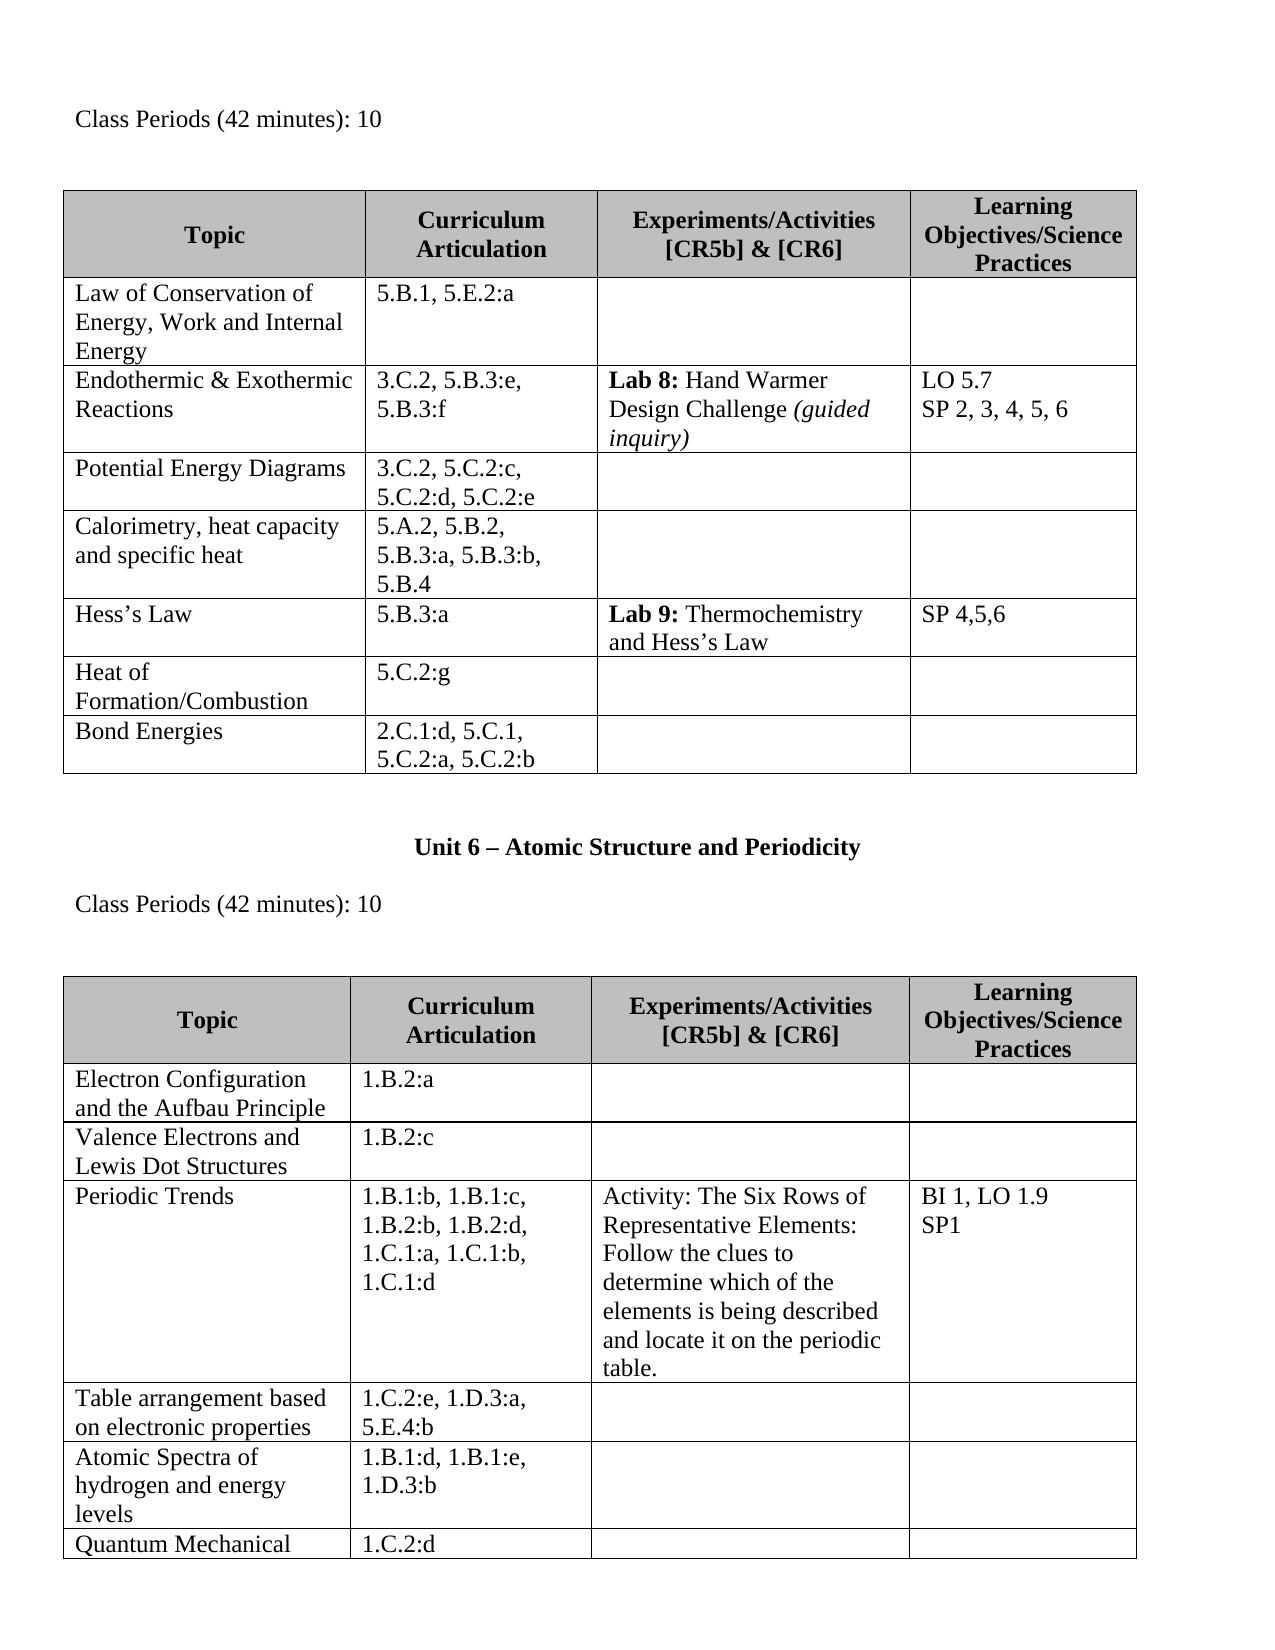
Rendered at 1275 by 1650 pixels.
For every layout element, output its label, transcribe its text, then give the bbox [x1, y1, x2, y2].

table_cell 1.C.2:e, 1.D.3:a, 5.E.4:b [351, 1383, 591, 1441]
table_cell 5.B.1, 5.E.2:a [366, 278, 597, 364]
table_cell Potential Energy Diagrams [64, 453, 365, 510]
table_cell Atomic Spectra of hydrogen and energy levels [64, 1442, 350, 1528]
table_cell Endothermic & Exothermic Reactions [64, 366, 365, 452]
table_cell BI 1, LO 1.9 SP1 [910, 1181, 1136, 1382]
table_cell [910, 1064, 1136, 1121]
table_cell Valence Electrons and Lewis Dot Structures [64, 1123, 350, 1180]
table_cell [598, 716, 910, 773]
table_header Experiments/Activities [CR5b] & [CR6] [598, 191, 910, 277]
table_cell [598, 453, 910, 510]
table_header Topic [64, 191, 365, 277]
table_cell [910, 1442, 1136, 1528]
table_cell [910, 1123, 1136, 1180]
table_cell Table arrangement based on electronic properties [64, 1383, 350, 1441]
table_cell 5.B.3:a [366, 599, 597, 656]
table_cell [592, 1529, 909, 1558]
table_cell Calorimetry, heat capacity and specific heat [64, 511, 365, 598]
table_cell 5.C.2:g [366, 657, 597, 715]
table_cell [910, 1529, 1136, 1558]
table_header Curriculum Articulation [366, 191, 597, 277]
table_cell 3.C.2, 5.B.3:e, 5.B.3:f [366, 366, 597, 452]
text Unit 6 – Atomic Structure and Periodicity [75, 832, 1200, 861]
table_cell [910, 1383, 1136, 1441]
table_cell 1.C.2:d [351, 1529, 591, 1558]
table_cell Lab 9: Thermochemistry and Hess’s Law [598, 599, 910, 656]
table_cell [598, 511, 910, 598]
table_cell [911, 278, 1136, 364]
table_cell [592, 1123, 909, 1180]
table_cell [64, 1529, 350, 1558]
table_cell [911, 511, 1136, 598]
table_cell Bond Energies [64, 716, 365, 773]
table_header Topic [64, 977, 350, 1063]
text Class Periods (42 minutes): 10 [75, 104, 1200, 132]
table_cell Activity: The Six Rows of Representative Elements: Follow the clues to determine which of the elements is being described and locate it on the periodic table. [592, 1181, 909, 1382]
table_cell Law of Conservation of Energy, Work and Internal Energy [64, 278, 365, 364]
table_header Learning Objectives/Science Practices [910, 977, 1136, 1063]
table_cell SP 4,5,6 [911, 599, 1136, 656]
table_cell LO 5.7 SP 2, 3, 4, 5, 6 [911, 366, 1136, 452]
table_cell Lab 8: Hand Warmer Design Challenge (guided inquiry) [598, 366, 910, 452]
table_cell Periodic Trends [64, 1181, 350, 1382]
table_cell [598, 657, 910, 715]
table_cell 1.B.1:d, 1.B.1:e, 1.D.3:b [351, 1442, 591, 1528]
table_cell 1.B.2:c [351, 1123, 591, 1180]
text Class Periods (42 minutes): 10 [75, 889, 1200, 918]
table_cell [598, 278, 910, 364]
table_cell [911, 453, 1136, 510]
table_cell [911, 657, 1136, 715]
table_cell 1.B.1:b, 1.B.1:c, 1.B.2:b, 1.B.2:d, 1.C.1:a, 1.C.1:b, 1.C.1:d [351, 1181, 591, 1382]
table_header Experiments/Activities [CR5b] & [CR6] [592, 977, 909, 1063]
table_header Learning Objectives/Science Practices [911, 191, 1136, 277]
table_cell 2.C.1:d, 5.C.1, 5.C.2:a, 5.C.2:b [366, 716, 597, 773]
table_cell Heat of Formation/Combustion [64, 657, 365, 715]
table_cell [592, 1064, 909, 1121]
table_cell [592, 1383, 909, 1441]
table_cell 1.B.2:a [351, 1064, 591, 1121]
table_cell [592, 1442, 909, 1528]
table_cell 5.A.2, 5.B.2, 5.B.3:a, 5.B.3:b, 5.B.4 [366, 511, 597, 598]
table_header Curriculum Articulation [351, 977, 591, 1063]
table_cell 3.C.2, 5.C.2:c, 5.C.2:d, 5.C.2:e [366, 453, 597, 510]
table_cell Hess’s Law [64, 599, 365, 656]
table_cell Electron Configuration and the Aufbau Principle [64, 1064, 350, 1121]
table_cell [911, 716, 1136, 773]
